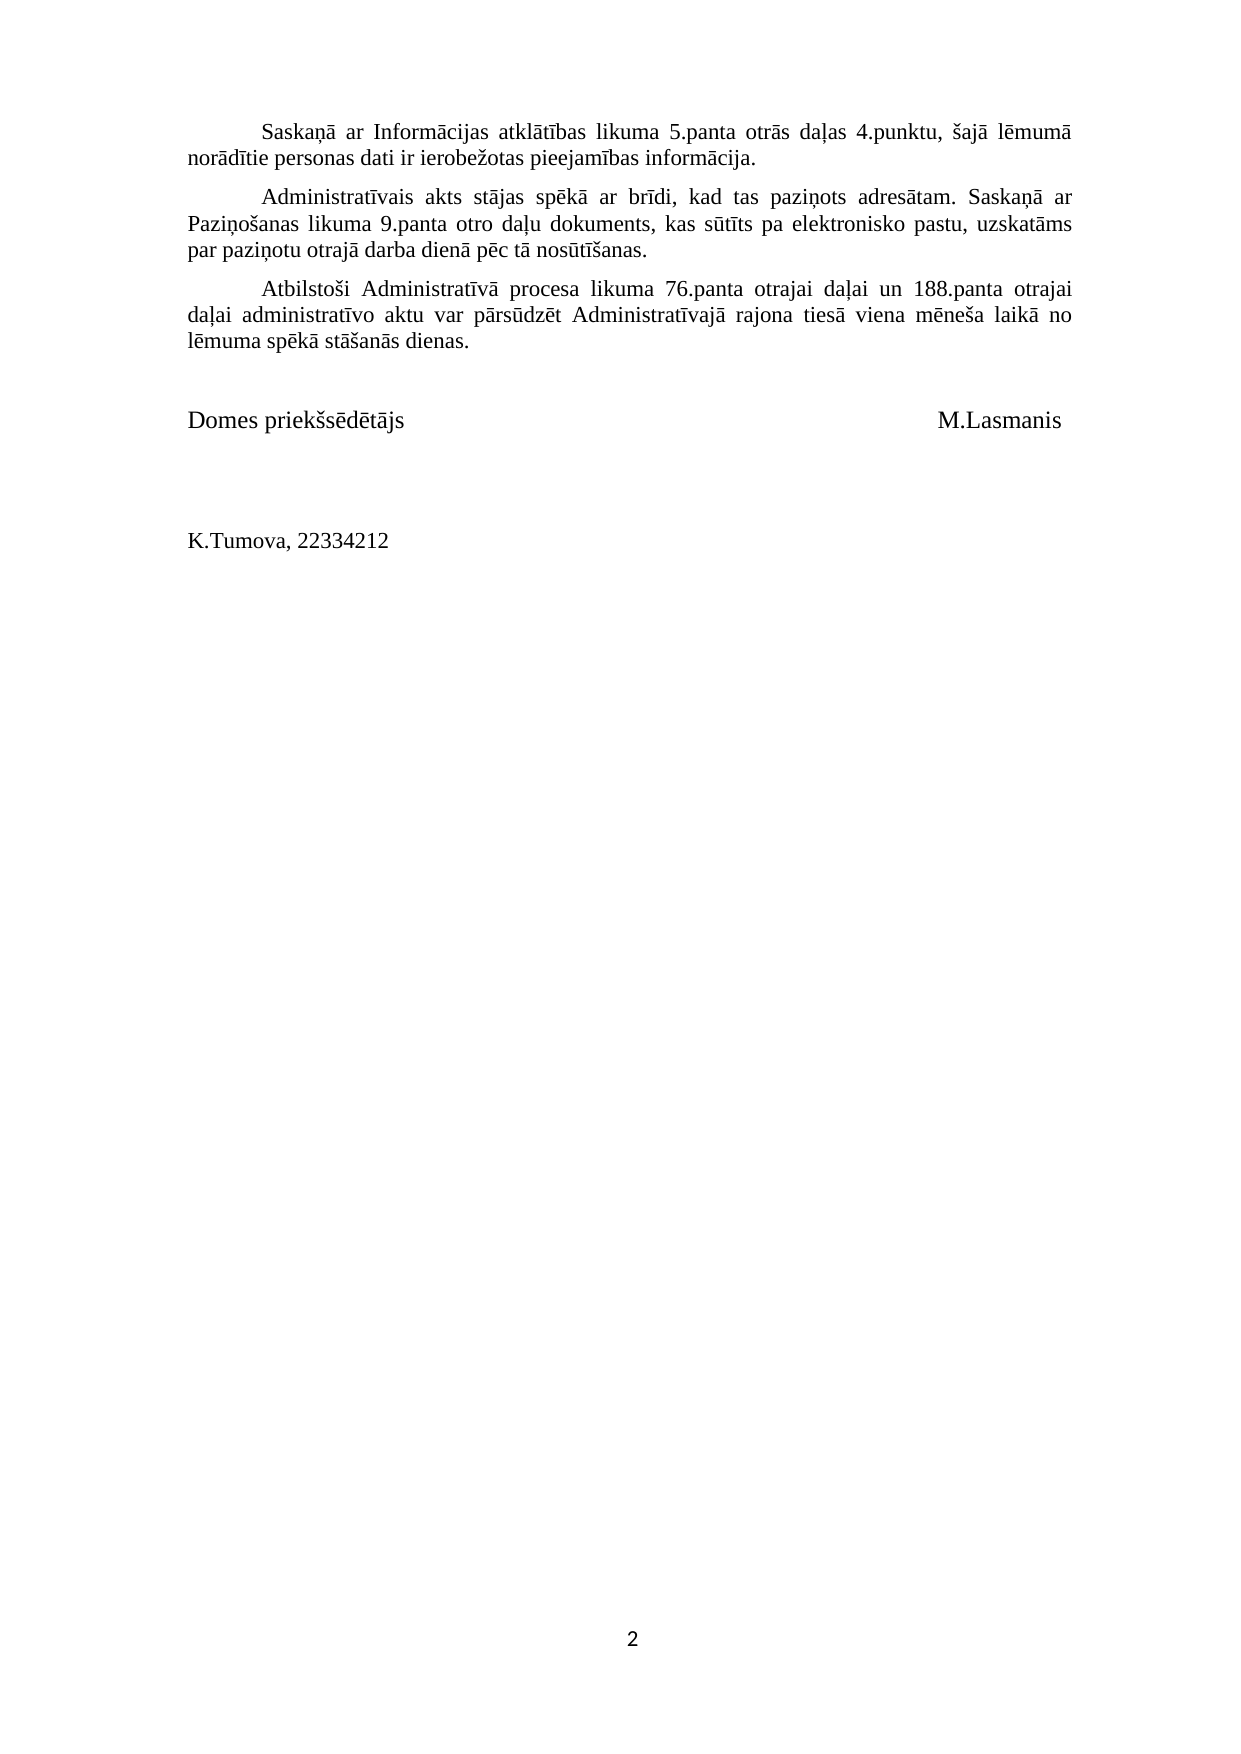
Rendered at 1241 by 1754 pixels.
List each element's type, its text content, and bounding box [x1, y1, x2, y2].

text K.Tumova, 22334212 [187, 527, 1128, 553]
text Atbilstoši Administratīvā procesa likuma 76.panta otrajai daļai un 188.panta otrajai daļai administratīvo aktu var pārsūdzēt Administratīvajā rajona tiesā viena mēneša laikā no lēmuma spēkā stāšanās dienas. [187, 275, 1073, 354]
text Administratīvais akts stājas spēkā ar brīdi, kad tas paziņots adresātam. Saskaņā ar Paziņošanas likuma 9.panta otro daļu dokuments, kas sūtīts pa elektronisko pastu, uzskatāms par paziņotu otrajā darba dienā pēc tā nosūtīšanas. [187, 183, 1073, 262]
text Domes priekšsēdētājs M.Lasmanis [187, 405, 1073, 434]
text Saskaņā ar Informācijas atklātības likuma 5.panta otrās daļas 4.punktu, šajā lēmumā norādītie personas dati ir ierobežotas pieejamības informācija. [187, 118, 1073, 171]
